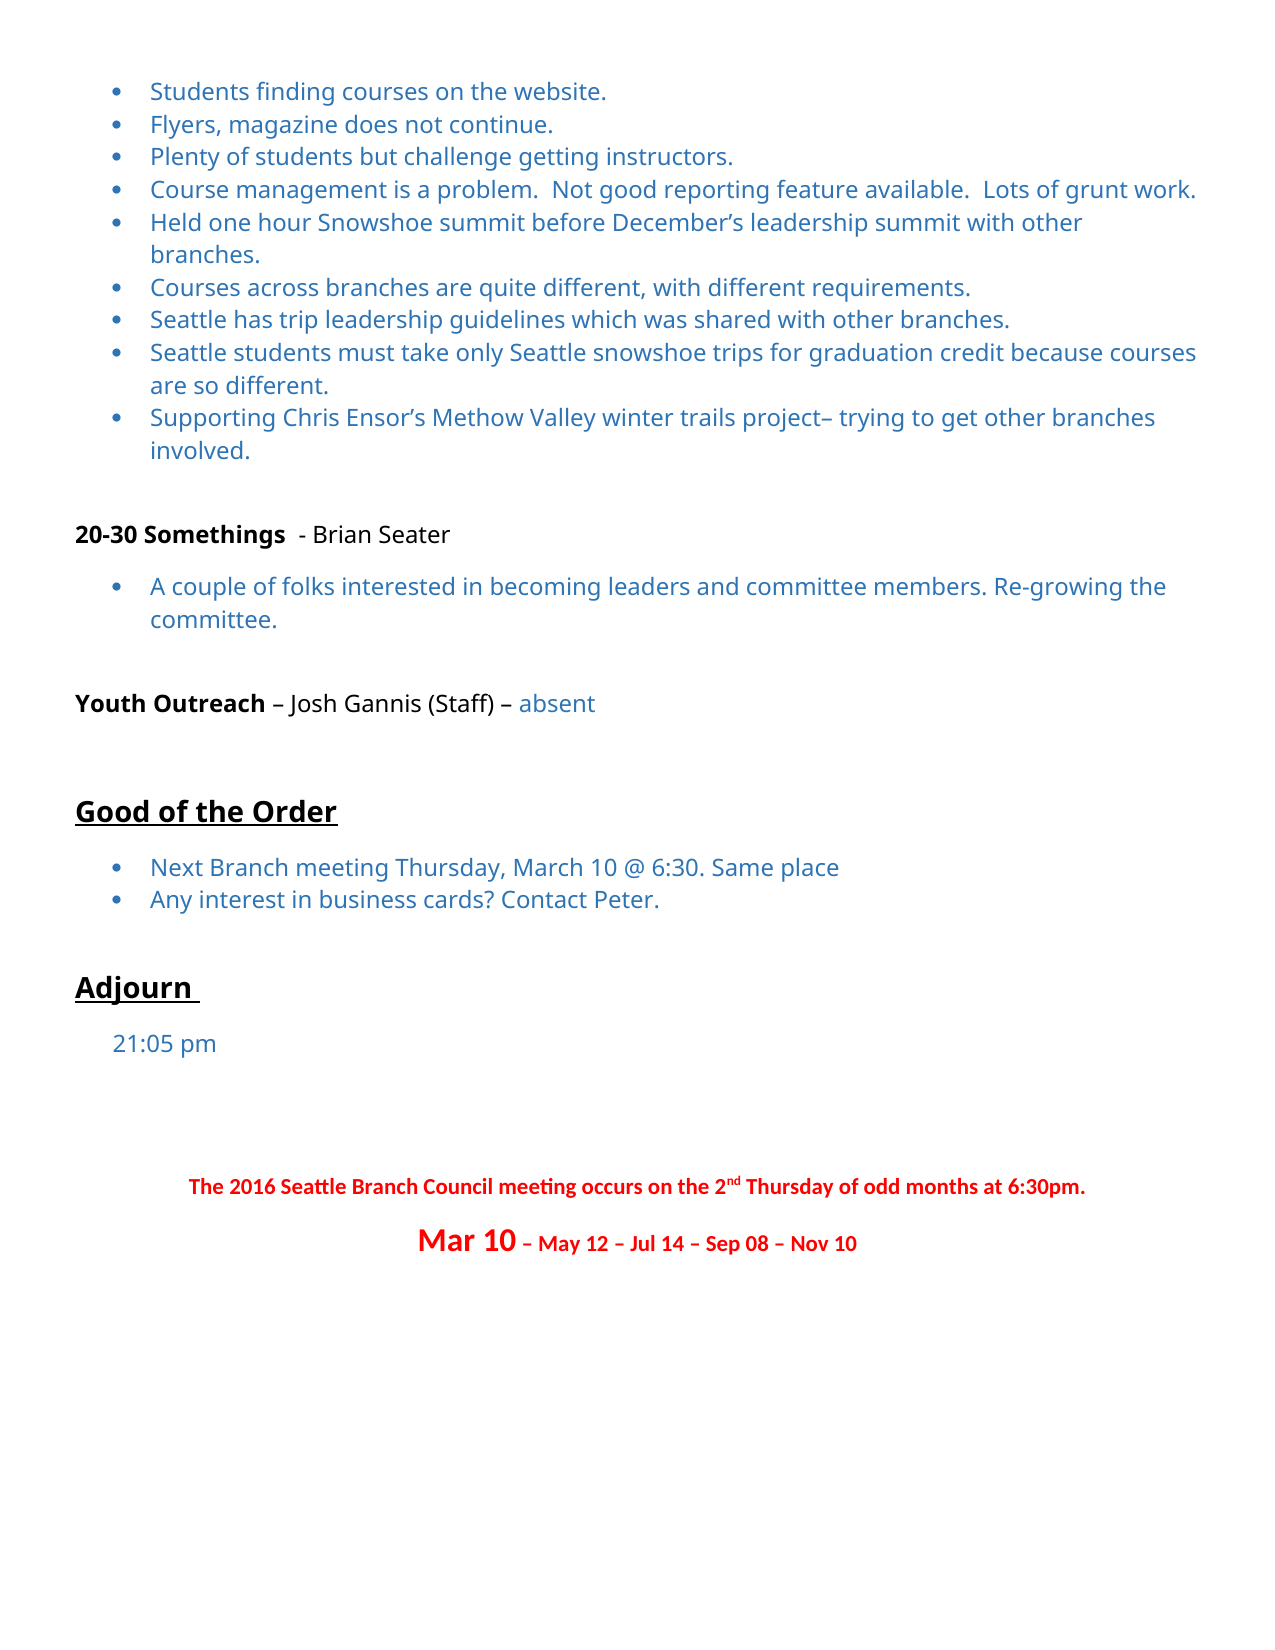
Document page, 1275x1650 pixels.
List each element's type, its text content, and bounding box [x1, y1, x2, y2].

text Youth Outreach – Josh Gannis (Staff) – absent [75, 687, 1200, 720]
list Course management is a problem. Not good reporting feature available. Lots of grunt work. [112, 173, 1200, 205]
list Courses across branches are quite different, with different requirements. [112, 271, 1200, 303]
list Next Branch meeting Thursday, March 10 @ 6:30. Same place [112, 850, 1200, 883]
list A couple of folks interested in becoming leaders and committee members. Re-growing the committee. [112, 570, 1200, 635]
list Supporting Chris Ensor’s Methow Valley winter trails project– trying to get other branches involved. [112, 401, 1200, 466]
list Students finding courses on the website. [112, 75, 1200, 108]
list Flyers, magazine does not continue. [112, 108, 1200, 140]
list Plenty of students but challenge getting instructors. [112, 140, 1200, 173]
text 21:05 pm [112, 1027, 1200, 1059]
text The 2016 Seattle Branch Council meeting occurs on the 2nd Thursday of odd months at 6:30pm. [75, 1172, 1200, 1201]
text Mar 10 – May 12 – Jul 14 – Sep 08 – Nov 10 [75, 1219, 1200, 1260]
text Good of the Order [75, 791, 1200, 831]
text Adjourn [75, 967, 1200, 1007]
list Any interest in business cards? Contact Peter. [112, 883, 1200, 916]
list Seattle has trip leadership guidelines which was shared with other branches. [112, 303, 1200, 336]
text 20-30 Somethings - Brian Seater [75, 518, 1200, 551]
list Held one hour Snowshoe summit before December’s leadership summit with other branches. [112, 205, 1200, 271]
list Seattle students must take only Seattle snowshoe trips for graduation credit because courses are so different. [112, 336, 1200, 401]
